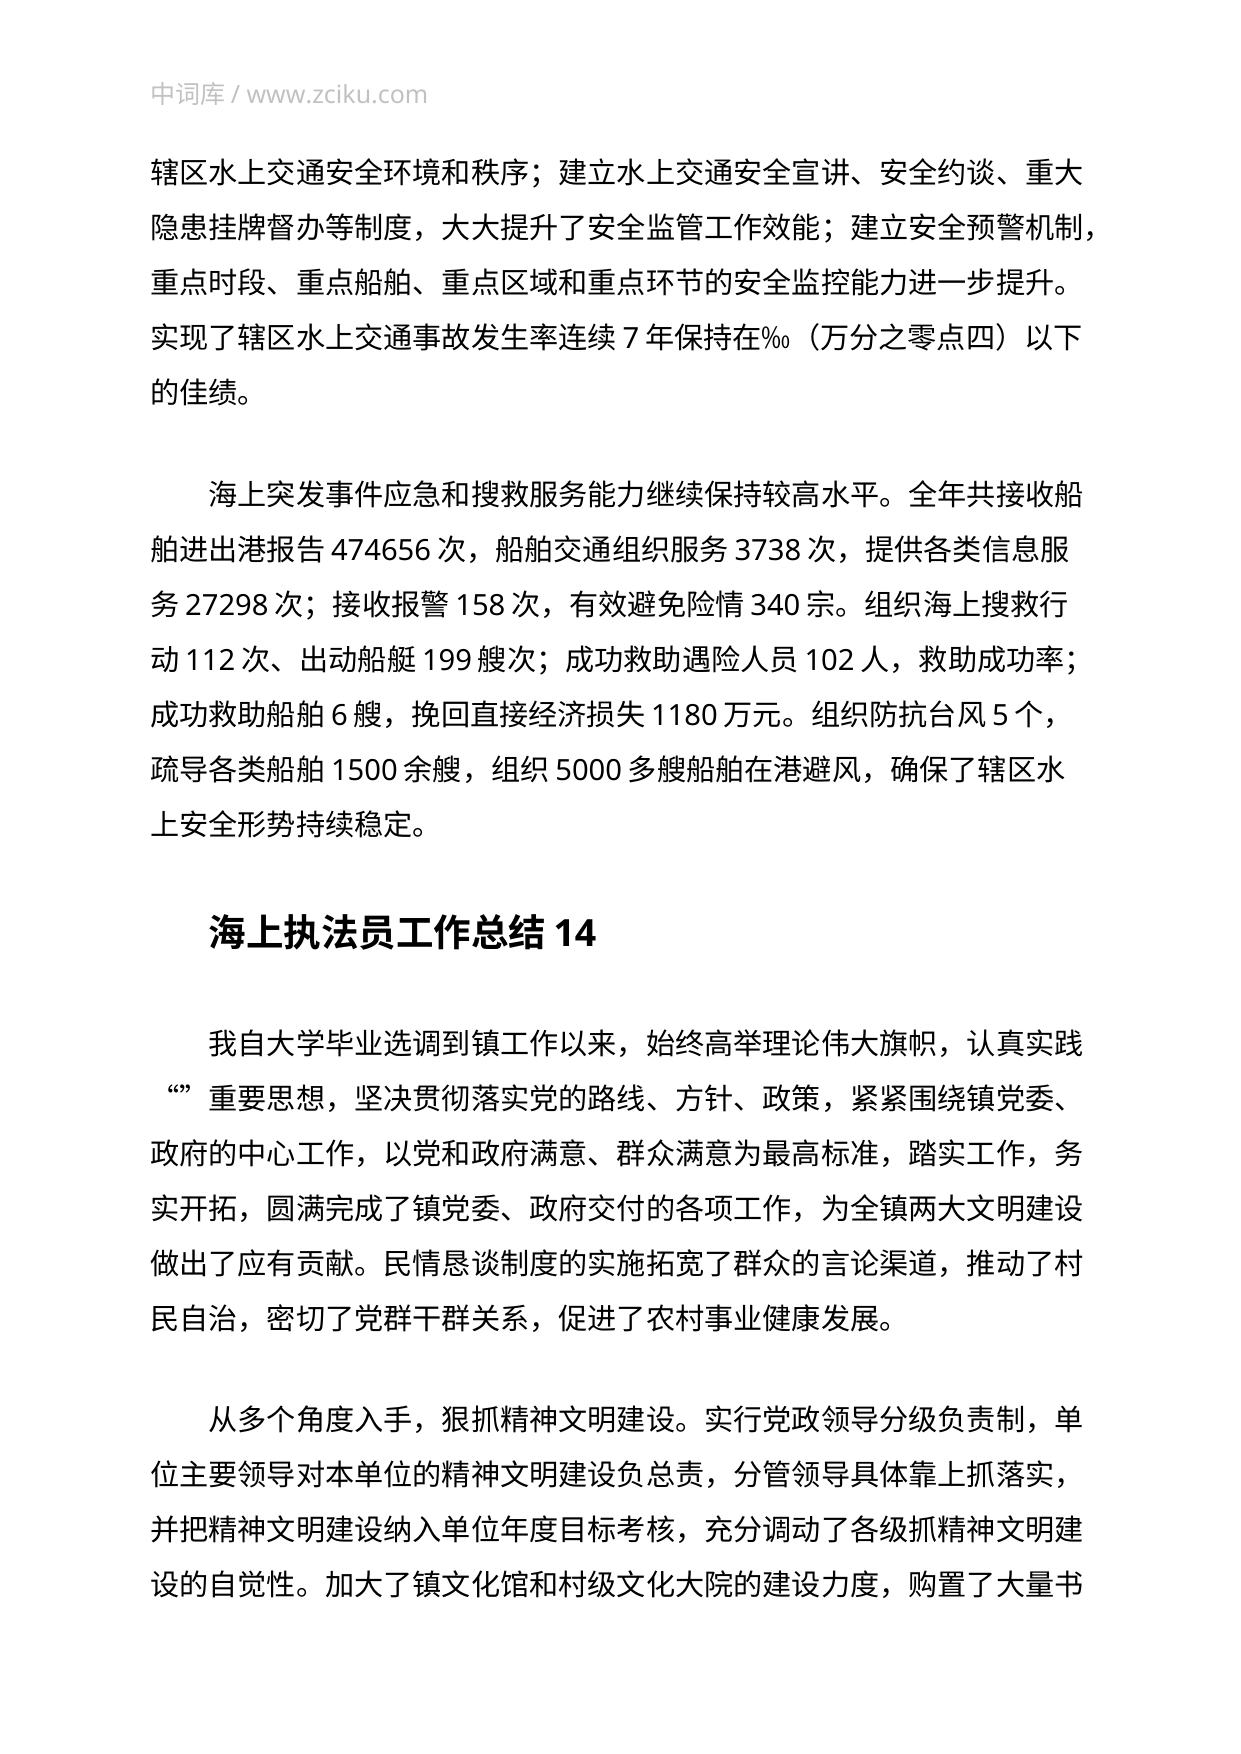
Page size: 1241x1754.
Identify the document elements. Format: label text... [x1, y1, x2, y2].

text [150, 150, 1090, 412]
text 我自大学毕业选调到镇工作以来，始终高举理论伟大旗帜，认真实践“”重要思想，坚决贯彻落实党的路线、方针、政策，紧紧围绕镇党委、政府的中心工作，以党和政府满意、群众满意为最高标准，踏实工作，务实开拓，圆满完成了镇党委、政府交付的各项工作，为全镇两大文明建设做出了应有贡献。民情恳谈制度的实施拓宽了群众的言论渠道，推动了村民自治，密切了党群干群关系，促进了农村事业健康发展。 [150, 1021, 1090, 1337]
text 海上突发事件应急和搜救服务能力继续保持较高水平。全年共接收船舶进出港报告474656次，船舶交通组织服务3738次，提供各类信息服务27298次；接收报警158次，有效避免险情340宗。组织海上搜救行动112次、出动船艇199艘次；成功救助遇险人员102人，救助成功率；成功救助船舶6艘，挽回直接经济损失1180万元。组织防抗台风5个，疏导各类船舶1500余艘，组织5000多艘船舶在港避风，确保了辖区水上安全形势持续稳定。 [150, 471, 1090, 844]
text 海上执法员工作总结14 [150, 903, 1090, 958]
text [150, 1397, 1090, 1604]
